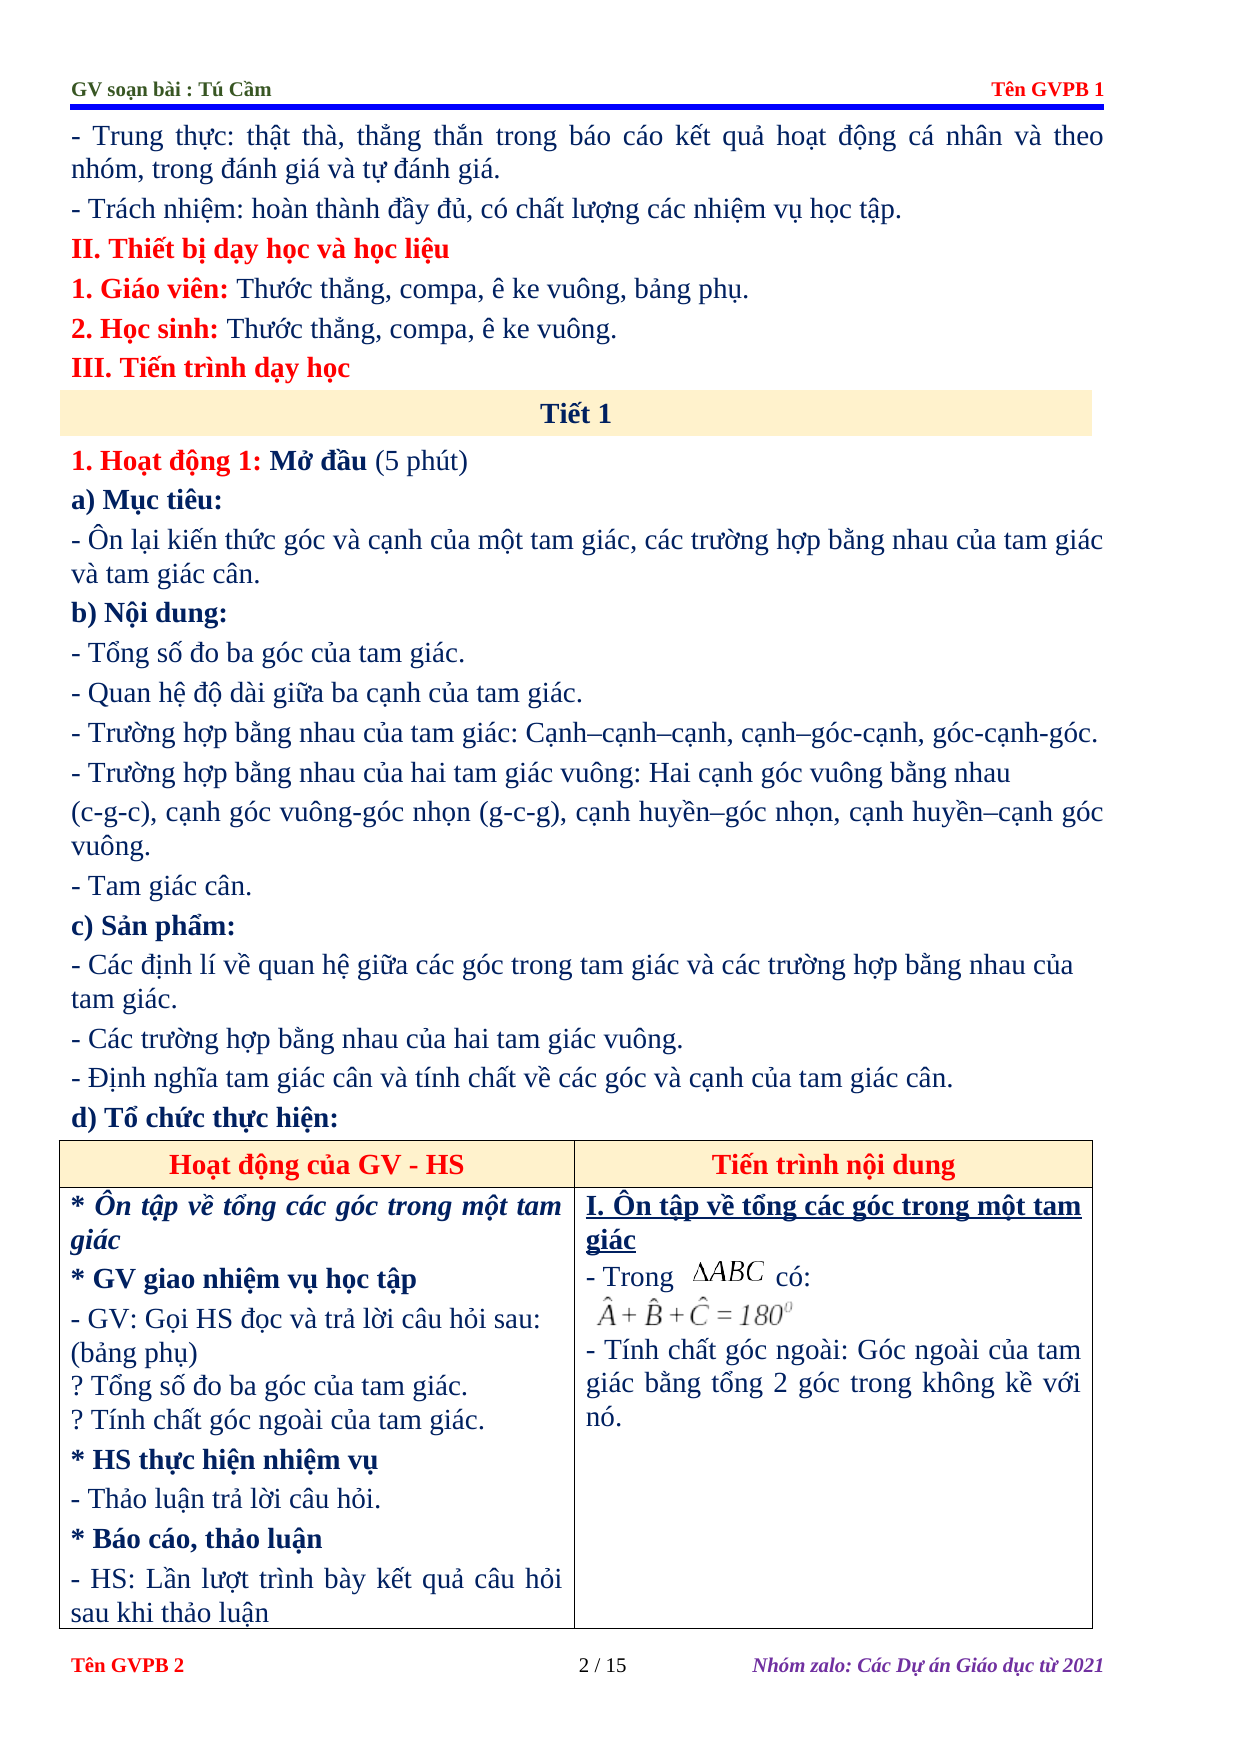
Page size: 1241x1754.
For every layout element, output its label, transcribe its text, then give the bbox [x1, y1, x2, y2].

text (c-g-c), cạnh góc vuông-góc nhọn (g-c-g), cạnh huyền–góc nhọn, cạnh huyền–cạnh góc vuông. [71, 794, 1104, 862]
text c) Sản phẩm: [71, 908, 1104, 941]
text 1. Hoạt động 1: Mở đầu (5 phút) [71, 443, 1104, 476]
text III. Tiến trình dạy học [71, 351, 1104, 384]
text - Quan hệ độ dài giữa ba cạnh của tam giác. [71, 675, 1104, 709]
text - Ôn lại kiến thức góc và cạnh của một tam giác, các trường hợp bằng nhau của tam giác và tam giác cân. [71, 522, 1104, 589]
table_header Hoạt động của GV - HS [60, 1141, 574, 1187]
text - Trung thực: thật thà, thẳng thắn trong báo cáo kết quả hoạt động cá nhân và theo nhóm, trong đánh giá và tự đánh giá. [71, 118, 1104, 185]
text - Các trường hợp bằng nhau của hai tam giác vuông. [71, 1021, 1104, 1054]
table_header Tiến trình nội dung [575, 1141, 1092, 1187]
table_header Tiết 1ID15 2022 NHOM CANH DIEU NHAN SP CTST ID18 STT 143 [60, 390, 1092, 436]
text - Trách nhiệm: hoàn thành đầy đủ, có chất lượng các nhiệm vụ học tập. [71, 191, 1104, 225]
text - Trường hợp bằng nhau của tam giác: Cạnh–cạnh–cạnh, cạnh–góc-cạnh, góc-cạnh-góc. [71, 715, 1104, 748]
text a) Mục tiêu: [71, 482, 1104, 516]
text b) Nội dung: [71, 596, 1104, 629]
text - Trường hợp bằng nhau của hai tam giác vuông: Hai cạnh góc vuông bằng nhau [71, 755, 1104, 788]
text - Các định lí về quan hệ giữa các góc trong tam giác và các trường hợp bằng nhau của tam giác. [71, 947, 1104, 1014]
text d) Tổ chức thực hiện: [71, 1100, 1104, 1134]
text - Định nghĩa tam giác cân và tính chất về các góc và cạnh của tam giác cân. [71, 1061, 1104, 1094]
text II. Thiết bị dạy học và học liệu [71, 231, 1104, 265]
text 1. Giáo viên: Thước thẳng, compa, ê ke vuông, bảng phụ. [71, 271, 1104, 304]
text - Tam giác cân. [71, 868, 1104, 901]
text 2. Học sinh: Thước thẳng, compa, ê ke vuông. [71, 311, 1104, 344]
text - Tổng số đo ba góc của tam giác. [71, 635, 1104, 669]
